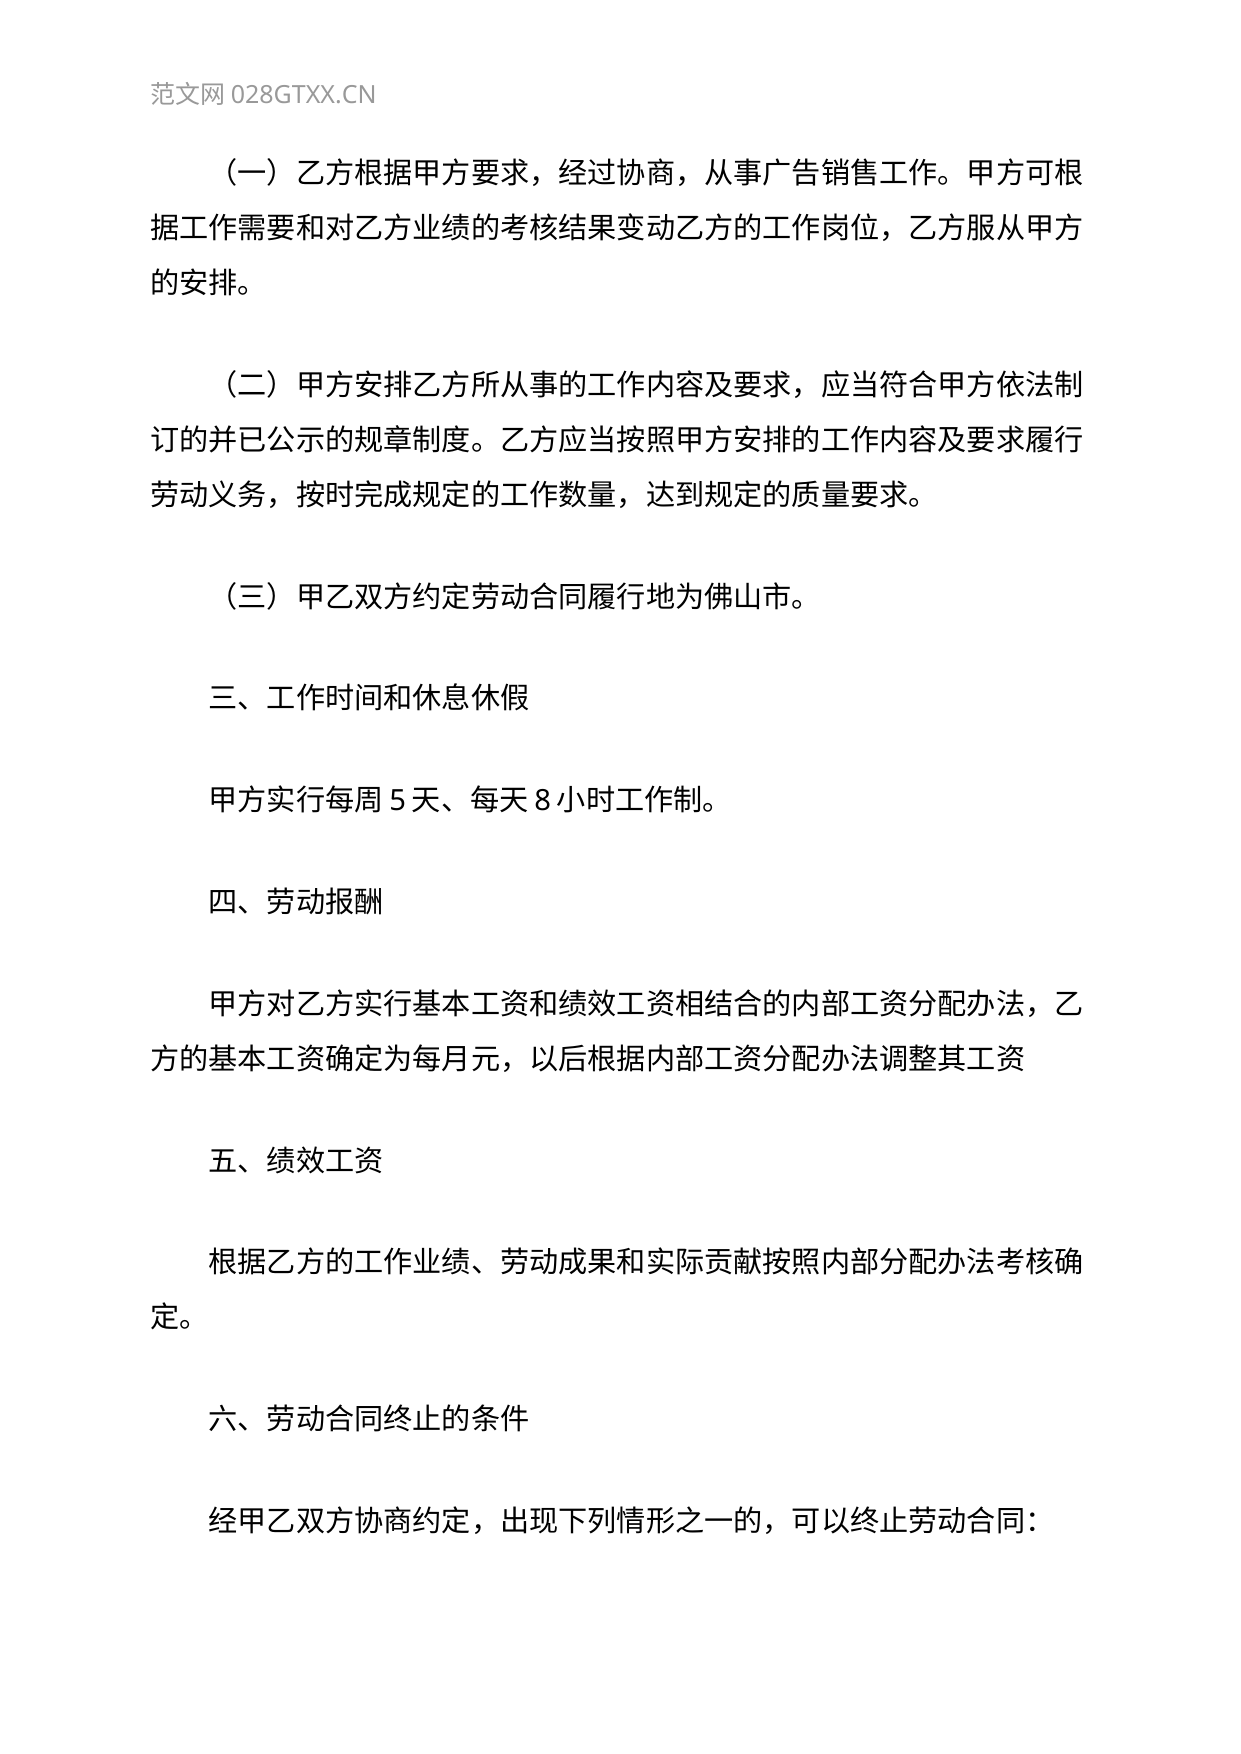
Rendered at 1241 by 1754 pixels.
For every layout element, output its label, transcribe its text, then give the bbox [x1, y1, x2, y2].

text 甲方对乙方实行基本工资和绩效工资相结合的内部工资分配办法，乙方的基本工资确定为每月元，以后根据内部工资分配办法调整其工资 [150, 980, 1090, 1078]
text （三）甲乙双方约定劳动合同履行地为佛山市。 [150, 573, 1090, 615]
text 四、劳动报酬 [150, 879, 1090, 921]
text 根据乙方的工作业绩、劳动成果和实际贡献按照内部分配办法考核确定。 [150, 1239, 1090, 1336]
text 经甲乙双方协商约定，出现下列情形之一的，可以终止劳动合同： [150, 1497, 1090, 1539]
text 甲方实行每周5天、每天8小时工作制。 [150, 777, 1090, 819]
text 三、工作时间和休息休假 [150, 675, 1090, 717]
text 六、劳动合同终止的条件 [150, 1396, 1090, 1438]
text （一）乙方根据甲方要求，经过协商，从事广告销售工作。甲方可根据工作需要和对乙方业绩的考核结果变动乙方的工作岗位，乙方服从甲方的安排。 [150, 150, 1090, 302]
text 五、绩效工资 [150, 1137, 1090, 1179]
text （二）甲方安排乙方所从事的工作内容及要求，应当符合甲方依法制订的并已公示的规章制度。乙方应当按照甲方安排的工作内容及要求履行劳动义务，按时完成规定的工作数量，达到规定的质量要求。 [150, 362, 1090, 514]
